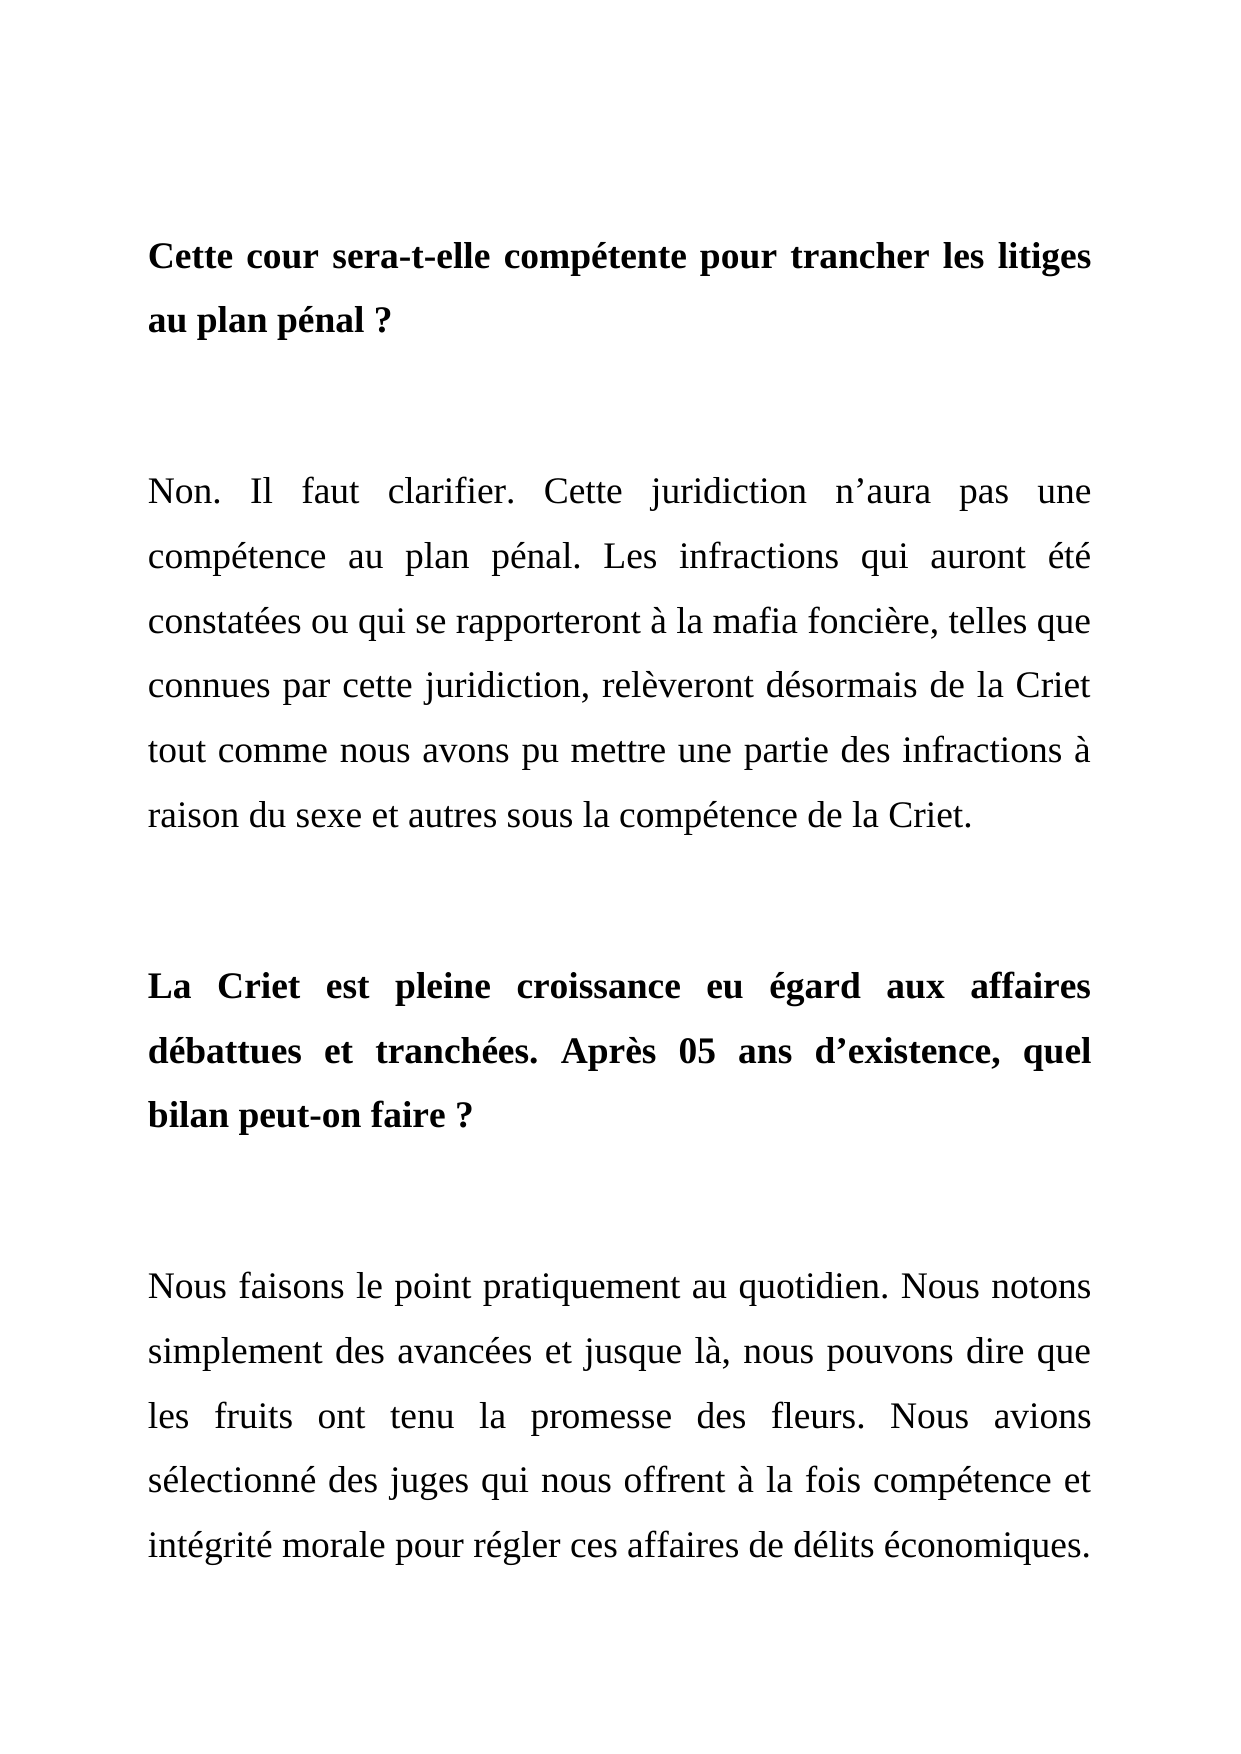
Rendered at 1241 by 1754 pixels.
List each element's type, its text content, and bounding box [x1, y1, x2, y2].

text La Criet est pleine croissance eu égard aux affaires débattues et tranchées. Après 05 ans d’existence, quel bilan peut-on faire ? [148, 963, 1093, 1136]
text Non. Il faut clarifier. Cette juridiction n’aura pas une compétence au plan pénal. Les infractions qui auront été constatées ou qui se rapporteront à la mafia foncière, telles que connues par cette juridiction, relèveront désormais de la Criet tout comme nous avons pu mettre une partie des infractions à raison du sexe et autres sous la compétence de la Criet. [148, 469, 1093, 835]
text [148, 1264, 1093, 1566]
text Cette cour sera-t-elle compétente pour trancher les litiges au plan pénal ? [148, 233, 1093, 341]
